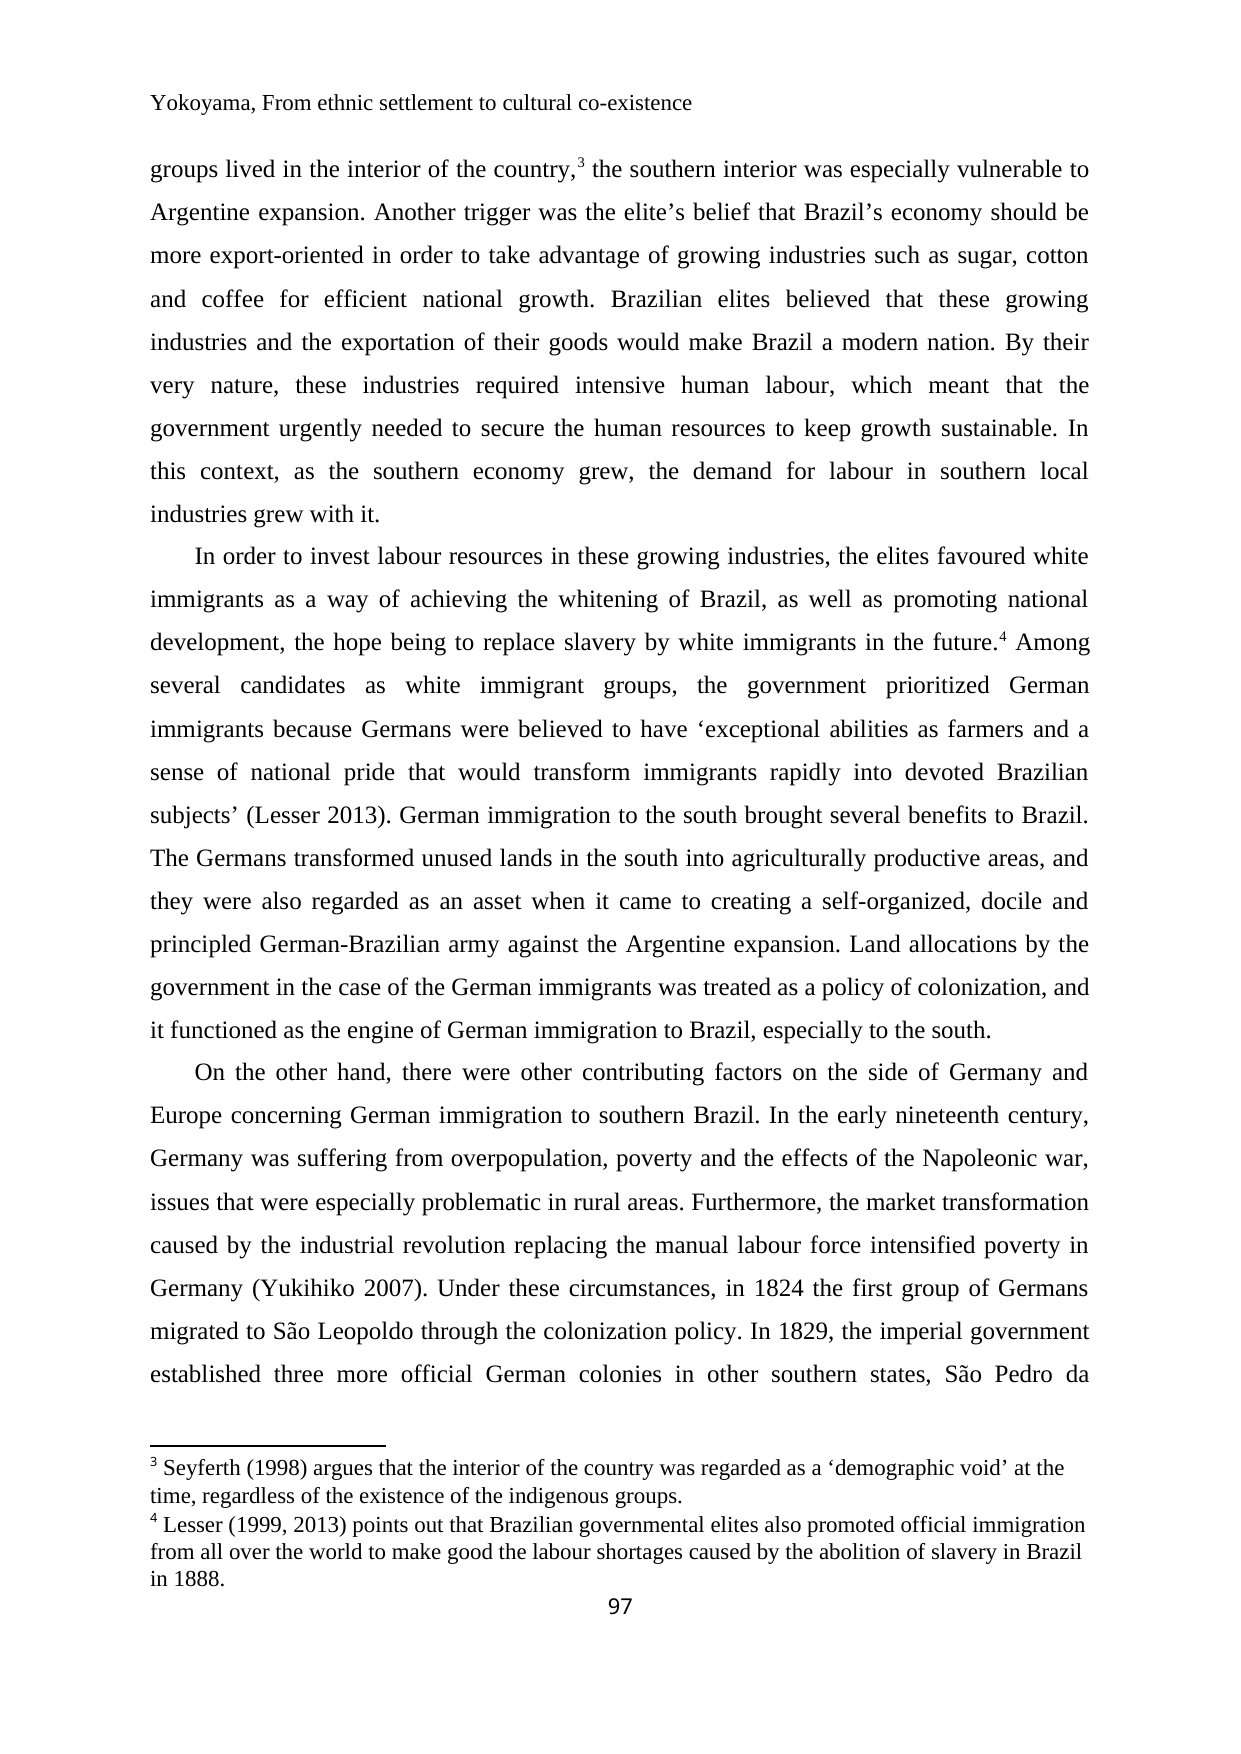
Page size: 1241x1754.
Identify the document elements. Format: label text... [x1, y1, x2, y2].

text In order to invest labour resources in these growing industries, the elites favoured white immigrants as a way of achieving the whitening of Brazil, as well as promoting national development, the hope being to replace slavery by white immigrants in the future. Among several candidates as white immigrant groups, the government prioritized German immigrants because Germans were believed to have ‘exceptional abilities as farmers and a sense of national pride that would transform immigrants rapidly into devoted Brazilian subjects’ (Lesser 2013). German immigration to the south brought several benefits to Brazil. The Germans transformed unused lands in the south into agriculturally productive areas, and they were also regarded as an asset when it came to creating a self-organized, docile and principled German-Brazilian army against the Argentine expansion. Land allocations by the government in the case of the German immigrants was treated as a policy of colonization, and it functioned as the engine of German immigration to Brazil, especially to the south. [150, 537, 1090, 1049]
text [150, 150, 1090, 532]
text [150, 1053, 1090, 1392]
